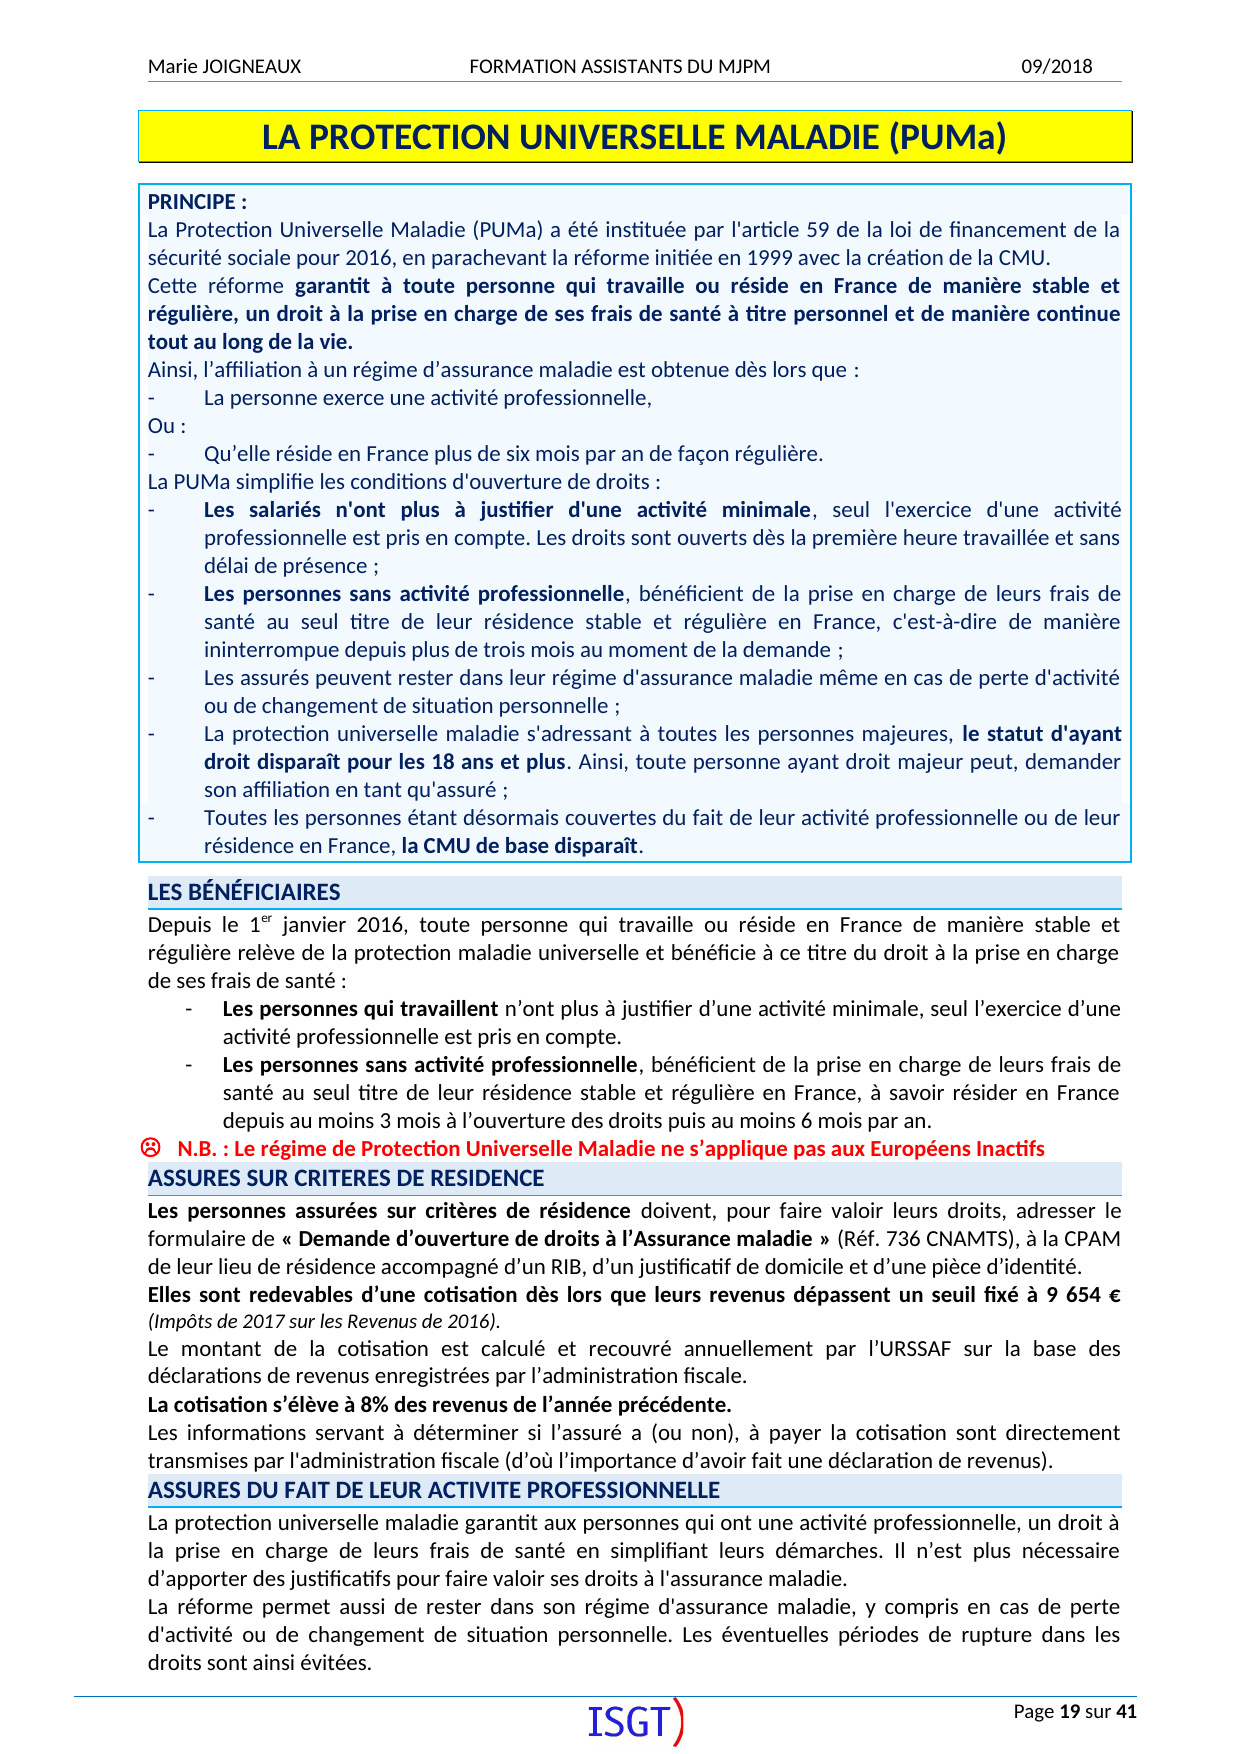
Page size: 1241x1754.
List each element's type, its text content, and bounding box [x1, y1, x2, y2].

text ASSURES DU FAIT DE LEUR ACTIVITE PROFESSIONNELLE [148, 1474, 1122, 1506]
picture [588, 1697, 684, 1747]
text Depuis le 1er janvier 2016, toute personne qui travaille ou réside en France de manière stable et régulière relève de la protection maladie universelle et bénéficie à ce titre du droit à la prise en charge de ses frais de santé : [148, 910, 1122, 994]
text PRINCIPE : [140, 185, 1130, 215]
list Qu’elle réside en France plus de six mois par an de façon régulière. [148, 439, 1122, 467]
text Ou : [148, 411, 1122, 439]
list Les salariés n'ont plus à justifier d'une activité minimale, seul l'exercice d'une activité professionnelle est pris en compte. Les droits sont ouverts dès la première heure travaillée et sans délai de présence ; [148, 495, 1122, 579]
text Elles sont redevables d’une cotisation dès lors que leurs revenus dépassent un seuil fixé à 9 654 € (Impôts de 2017 sur les Revenus de 2016). [148, 1280, 1122, 1334]
list La personne exerce une activité professionnelle, [148, 383, 1122, 411]
text La PUMa simplifie les conditions d'ouverture de droits : [148, 467, 1122, 495]
list N.B. : Le régime de Protection Universelle Maladie ne s’applique pas aux Européens Inactifs [140, 1134, 1122, 1162]
list La protection universelle maladie s'adressant à toutes les personnes majeures, le statut d'ayant droit disparaît pour les 18 ans et plus. Ainsi, toute personne ayant droit majeur peut, demander son affiliation en tant qu'assuré ; [148, 719, 1122, 799]
list Toutes les personnes étant désormais couvertes du fait de leur activité professionnelle ou de leur résidence en France, la CMU de base disparaît. [140, 799, 1130, 861]
list Les personnes sans activité professionnelle, bénéficient de la prise en charge de leurs frais de santé au seul titre de leur résidence stable et régulière en France, c'est-à-dire de manière ininterrompue depuis plus de trois mois au moment de la demande ; [148, 579, 1122, 663]
text Le montant de la cotisation est calculé et recouvré annuellement par l’URSSAF sur la base des déclarations de revenus enregistrées par l’administration fiscale. [148, 1334, 1122, 1390]
text LA PROTECTION UNIVERSELLE MALADIE (PUMa) [139, 111, 1131, 161]
text La Protection Universelle Maladie (PUMa) a été instituée par l'article 59 de la loi de financement de la sécurité sociale pour 2016, en parachevant la réforme initiée en 1999 avec la création de la CMU. [148, 215, 1122, 271]
list Les personnes sans activité professionnelle, bénéficient de la prise en charge de leurs frais de santé au seul titre de leur résidence stable et régulière en France, à savoir résider en France depuis au moins 3 mois à l’ouverture des droits puis au moins 6 mois par an. [185, 1050, 1122, 1134]
text Assures sur criteres de residence [148, 1162, 1122, 1195]
text Cette réforme garantit à toute personne qui travaille ou réside en France de manière stable et régulière, un droit à la prise en charge de ses frais de santé à titre personnel et de manière continue tout au long de la vie. [148, 271, 1122, 355]
text Les bénéficiaires [148, 876, 1122, 908]
text Ainsi, l’affiliation à un régime d’assurance maladie est obtenue dès lors que : [148, 355, 1122, 383]
text Les informations servant à déterminer si l’assuré a (ou non), à payer la cotisation sont directement transmises par l'administration fiscale (d’où l’importance d’avoir fait une déclaration de revenus). [148, 1418, 1122, 1474]
text La réforme permet aussi de rester dans son régime d'assurance maladie, y compris en cas de perte d'activité ou de changement de situation personnelle. Les éventuelles périodes de rupture dans les droits sont ainsi évitées. [148, 1592, 1122, 1676]
text Les personnes assurées sur critères de résidence doivent, pour faire valoir leurs droits, adresser le formulaire de « Demande d’ouverture de droits à l’Assurance maladie » (Réf. 736 CNAMTS), à la CPAM de leur lieu de résidence accompagné d’un RIB, d’un justificatif de domicile et d’une pièce d’identité. [148, 1196, 1122, 1280]
list Les assurés peuvent rester dans leur régime d'assurance maladie même en cas de perte d'activité ou de changement de situation personnelle ; [148, 663, 1122, 719]
text La cotisation s’élève à 8% des revenus de l’année précédente. [148, 1390, 1122, 1418]
list Les personnes qui travaillent n’ont plus à justifier d’une activité minimale, seul l’exercice d’une activité professionnelle est pris en compte. [185, 994, 1122, 1050]
text La protection universelle maladie garantit aux personnes qui ont une activité professionnelle, un droit à la prise en charge de leurs frais de santé en simplifiant leurs démarches. Il n’est plus nécessaire d’apporter des justificatifs pour faire valoir ses droits à l'assurance maladie. [148, 1508, 1122, 1592]
